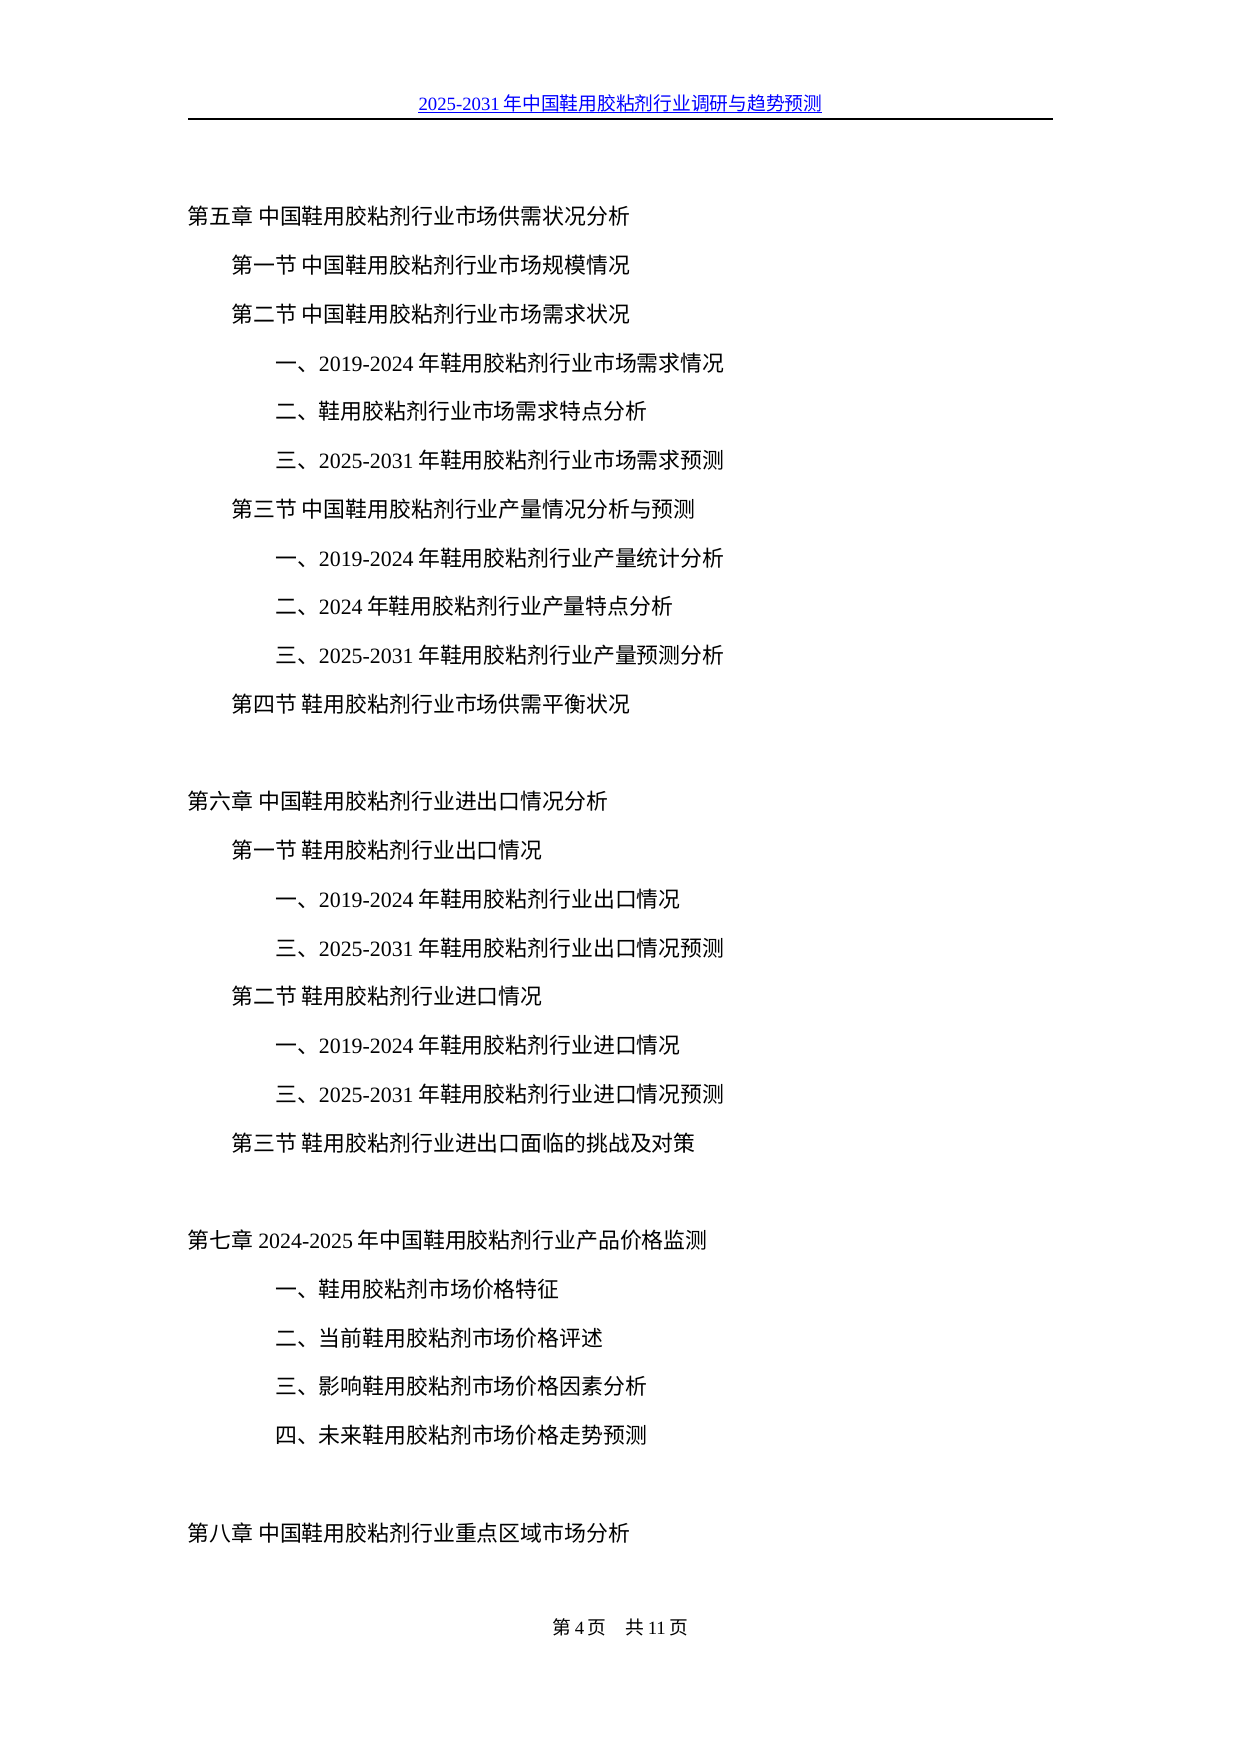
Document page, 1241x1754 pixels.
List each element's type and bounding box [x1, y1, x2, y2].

text [187, 150, 1053, 1548]
